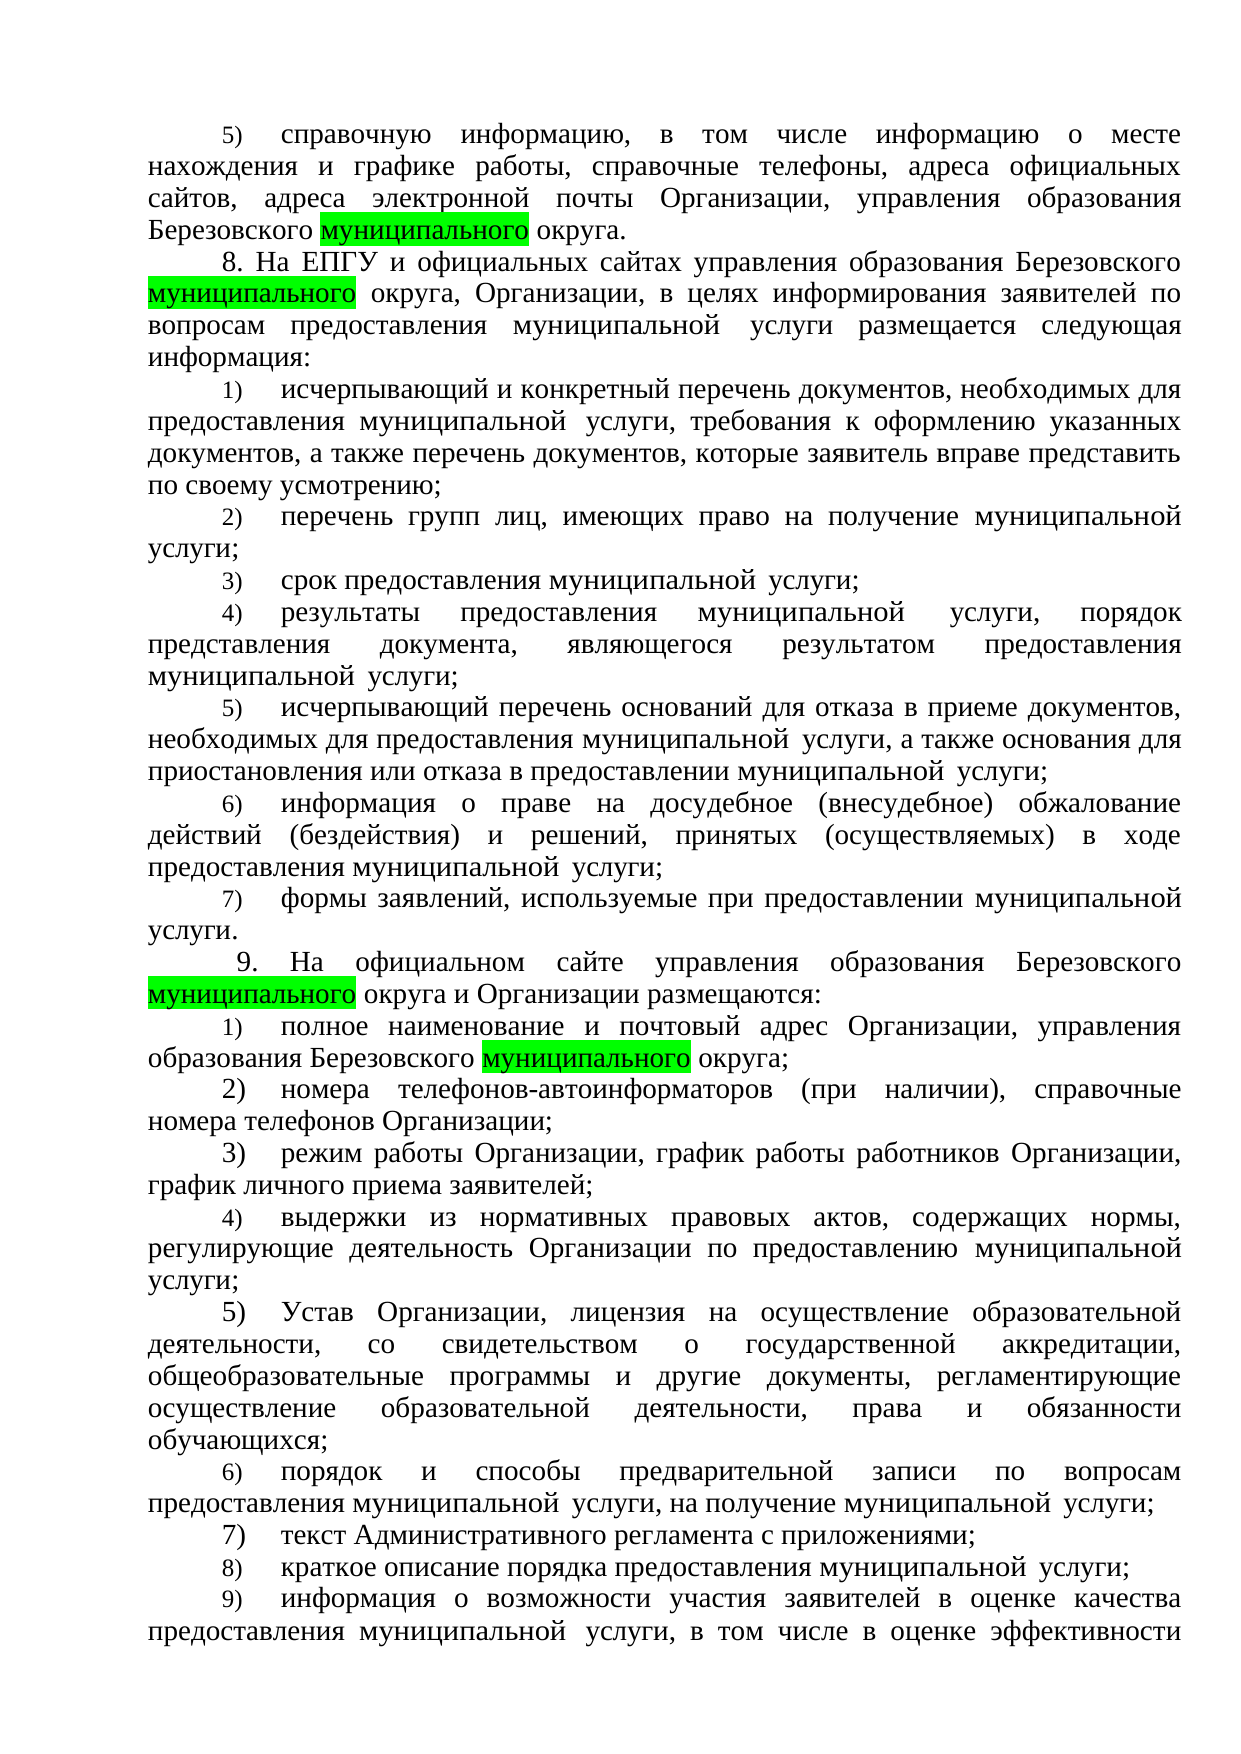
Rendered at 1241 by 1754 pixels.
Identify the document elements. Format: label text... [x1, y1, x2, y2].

list справочную информацию, в том числе информацию о месте нахождения и графике работы, справочные телефоны, адреса официальных сайтов, адреса электронной почты Организации, управления образования Березовского муниципального округа. [148, 118, 1182, 246]
list формы заявлений, используемые при предоставлении муниципальной услуги. [148, 882, 1182, 946]
text 8. На ЕПГУ и официальных сайтах управления образования Березовского муниципального округа, Организации, в целях информирования заявителей по вопросам предоставления муниципальной услуги размещается следующая информация: [148, 246, 1182, 373]
list исчерпывающий и конкретный перечень документов, необходимых для предоставления муниципальной услуги, требования к оформлению указанных документов, а также перечень документов, которые заявитель вправе представить по своему усмотрению; [148, 373, 1182, 500]
text 9. На официальном сайте управления образования Березовского муниципального округа и Организации размещаются: [148, 946, 1182, 1009]
list информация о праве на досудебное (внесудебное) обжалование действий (бездействия) и решений, принятых (осуществляемых) в ходе предоставления муниципальной услуги; [148, 787, 1182, 882]
list перечень групп лиц, имеющих право на получение муниципальной услуги; [148, 500, 1182, 564]
list порядок и способы предварительной записи по вопросам предоставления муниципальной услуги, на получение муниципальной услуги; [148, 1455, 1182, 1519]
list Устав Организации, лицензия на осуществление образовательной деятельности, со свидетельством о государственной аккредитации, общеобразовательные программы и другие документы, регламентирующие осуществление образовательной деятельности, права и обязанности обучающихся; [148, 1296, 1182, 1455]
list режим работы Организации, график работы работников Организации, график личного приема заявителей; [148, 1137, 1182, 1201]
list текст Административного регламента с приложениями; [148, 1519, 1182, 1551]
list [148, 1582, 1182, 1646]
list результаты предоставления муниципальной услуги, порядок представления документа, являющегося результатом предоставления муниципальной услуги; [148, 596, 1182, 691]
list номера телефонов-автоинформаторов (при наличии), справочные номера телефонов Организации; [148, 1073, 1182, 1137]
list полное наименование и почтовый адрес Организации, управления образования Березовского муниципального округа; [148, 1009, 1182, 1073]
list исчерпывающий перечень оснований для отказа в приеме документов, необходимых для предоставления муниципальной услуги, а также основания для приостановления или отказа в предоставлении муниципальной услуги; [148, 691, 1182, 787]
list срок предоставления муниципальной услуги; [148, 564, 1182, 596]
list краткое описание порядка предоставления муниципальной услуги; [148, 1551, 1182, 1582]
list выдержки из нормативных правовых актов, содержащих нормы, регулирующие деятельность Организации по предоставлению муниципальной услуги; [148, 1201, 1182, 1296]
